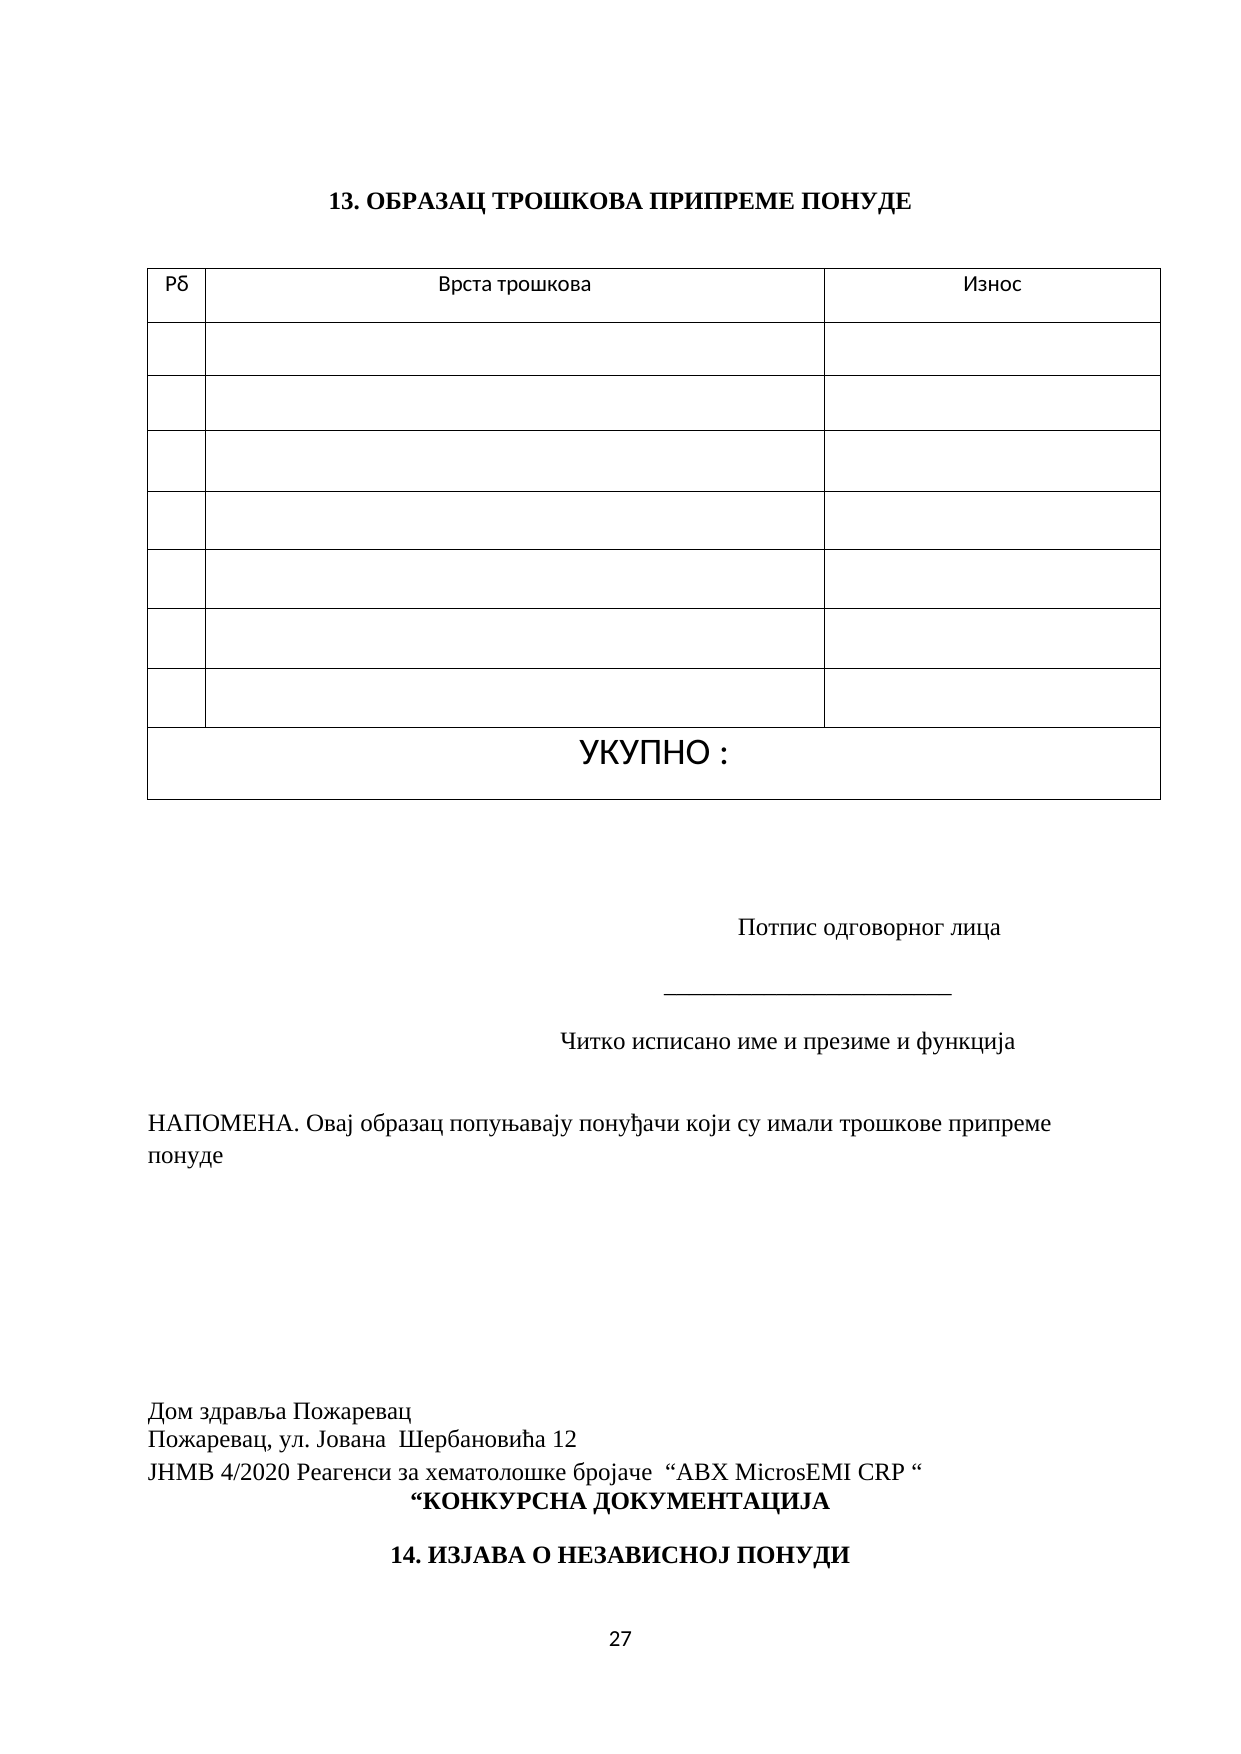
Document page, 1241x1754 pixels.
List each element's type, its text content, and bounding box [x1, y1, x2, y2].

text Дом здравља Пожаревац [148, 1396, 1092, 1424]
text 13. ОБРАЗАЦ ТРОШКОВА ПРИПРЕМЕ ПОНУДЕ [148, 186, 1092, 215]
table_cell [825, 376, 1160, 430]
text Пожаревац, ул. Јована Шербановића 12 [148, 1424, 1092, 1453]
text “КОНКУРСНА ДОКУМЕНТАЦИЈА [148, 1486, 1092, 1515]
table_header Износ [825, 269, 1160, 322]
text НАПОМЕНА. Овај образац попуњавају понуђачи који су имали трошкове припреме понуде [148, 1108, 1092, 1169]
table_cell [825, 550, 1160, 608]
table_cell [206, 669, 824, 727]
table_cell [825, 323, 1160, 375]
table_cell [206, 609, 824, 667]
table_cell [148, 609, 205, 667]
table_cell [206, 323, 824, 375]
text Читко исписано име и презиме и функција [148, 1026, 1092, 1054]
table_cell [825, 431, 1160, 491]
table_cell [148, 550, 205, 608]
table_header Врста трошкова [206, 269, 824, 322]
text _______________________ [664, 969, 1092, 998]
table_cell [206, 492, 824, 549]
table_cell [825, 669, 1160, 727]
table_cell [148, 323, 205, 375]
table_header Рб [148, 269, 205, 322]
table_cell [148, 431, 205, 491]
table_cell [825, 609, 1160, 667]
table_cell [148, 669, 205, 727]
table_cell [148, 376, 205, 430]
text Потпис одговорног лица [664, 912, 1092, 940]
text ЈНМВ 4/2020 Реагенси за хематолошке бројаче “ABX MicrosEMI CRP “ [148, 1457, 1092, 1486]
table_cell [148, 492, 205, 549]
text 14. ИЗЈАВA О НЕЗАВИСНОЈ ПОНУДИ [148, 1540, 1092, 1569]
table_cell УКУПНО : [148, 728, 1160, 798]
table_cell [206, 376, 824, 430]
table_cell [206, 431, 824, 491]
table_cell [825, 492, 1160, 549]
table_cell [206, 550, 824, 608]
